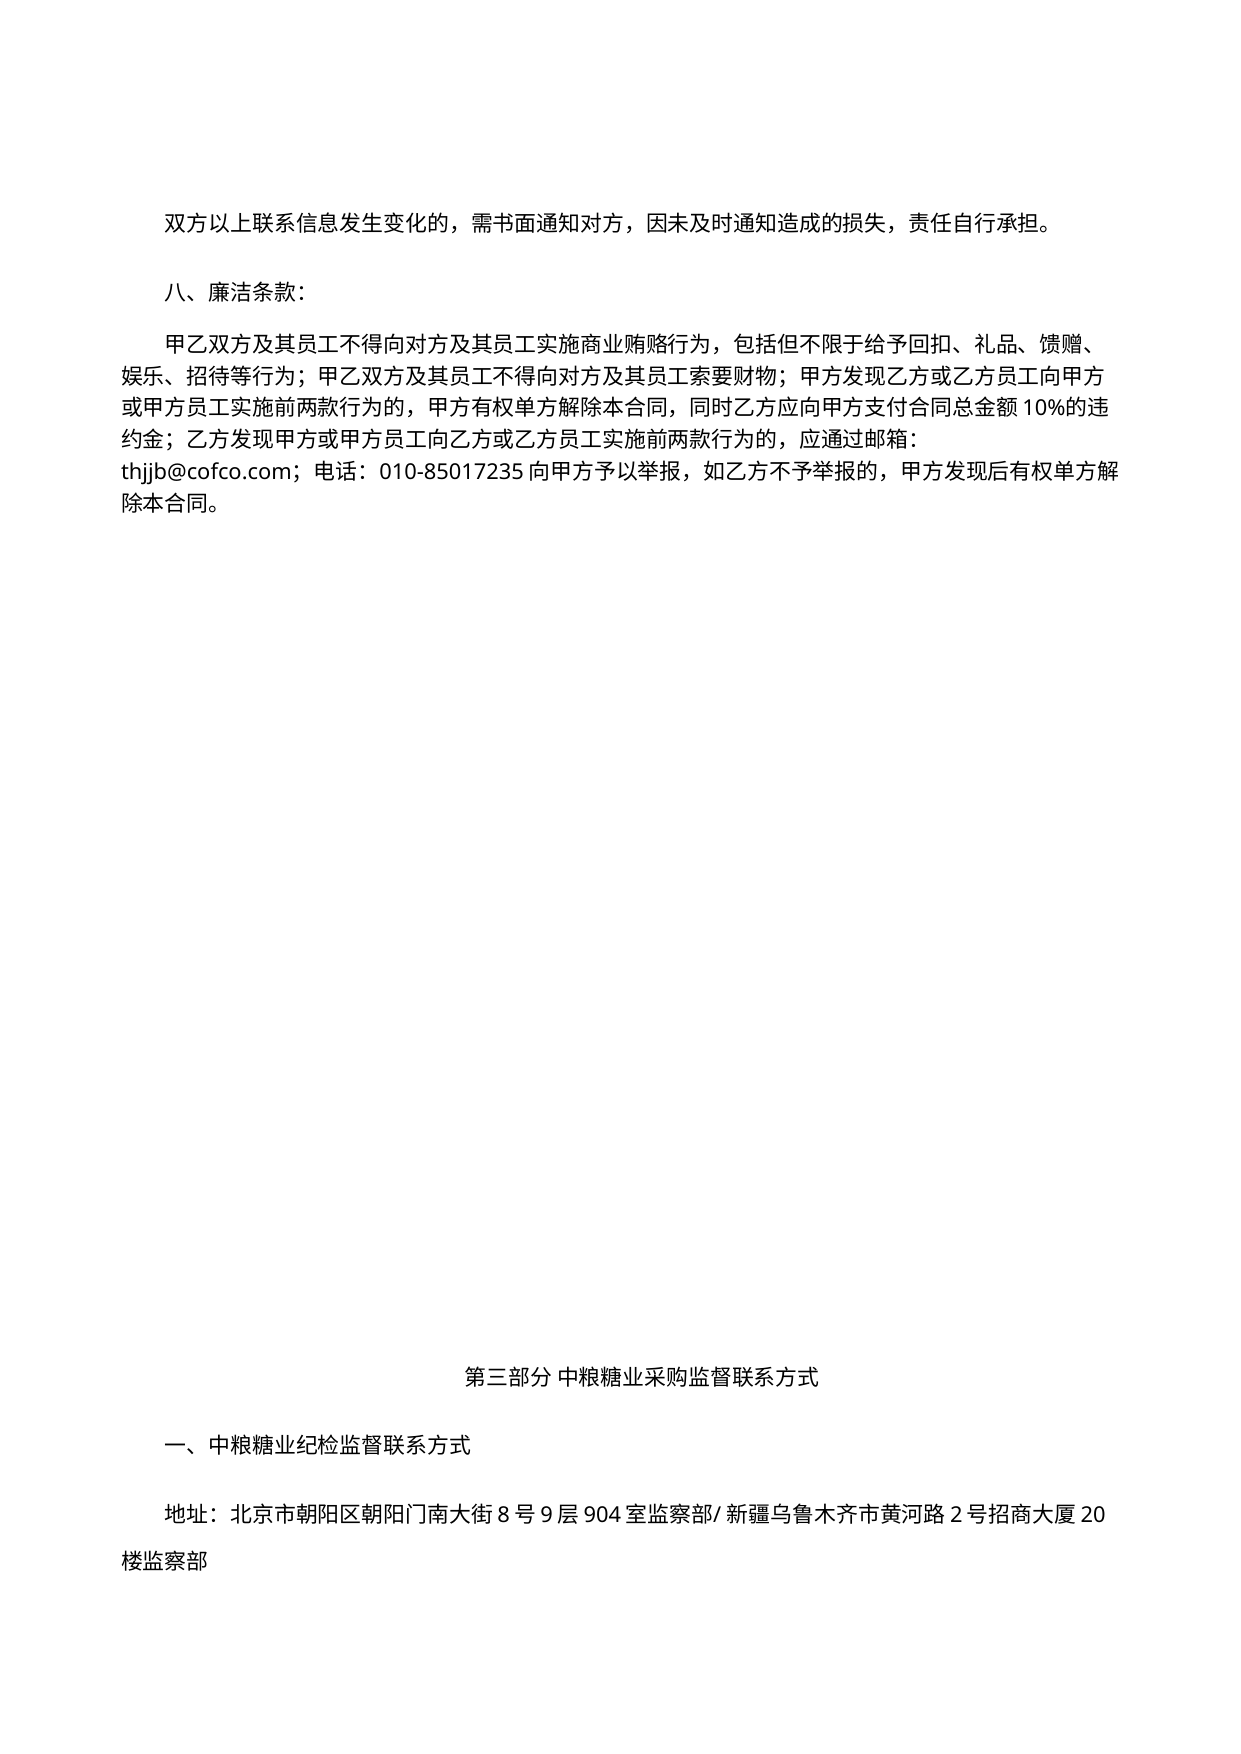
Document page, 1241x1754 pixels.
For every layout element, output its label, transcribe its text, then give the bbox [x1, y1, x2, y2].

text 一、中粮糖业纪检监督联系方式 [121, 1428, 1119, 1460]
list 八、廉洁条款： [121, 274, 1119, 306]
text 第三部分 中粮糖业采购监督联系方式 [121, 1360, 1119, 1392]
text 地址：北京市朝阳区朝阳门南大街8号9层904室监察部/ 新疆乌鲁木齐市黄河路2号招商大厦20楼监察部 [121, 1497, 1119, 1576]
list 甲乙双方及其员工不得向对方及其员工实施商业贿赂行为，包括但不限于给予回扣、礼品、馈赠、娱乐、招待等行为；甲乙双方及其员工不得向对方及其员工索要财物；甲方发现乙方或乙方员工向甲方或甲方员工实施前两款行为的，甲方有权单方解除本合同，同时乙方应向甲方支付合同总金额10%的违约金；乙方发现甲方或甲方员工向乙方或乙方员工实施前两款行为的，应通过邮箱：thjjb@cofco.com；电话：010-85017235向甲方予以举报，如乙方不予举报的，甲方发现后有权单方解除本合同。 [121, 327, 1119, 517]
text 双方以上联系信息发生变化的，需书面通知对方，因未及时通知造成的损失，责任自行承担。 [121, 206, 1119, 238]
